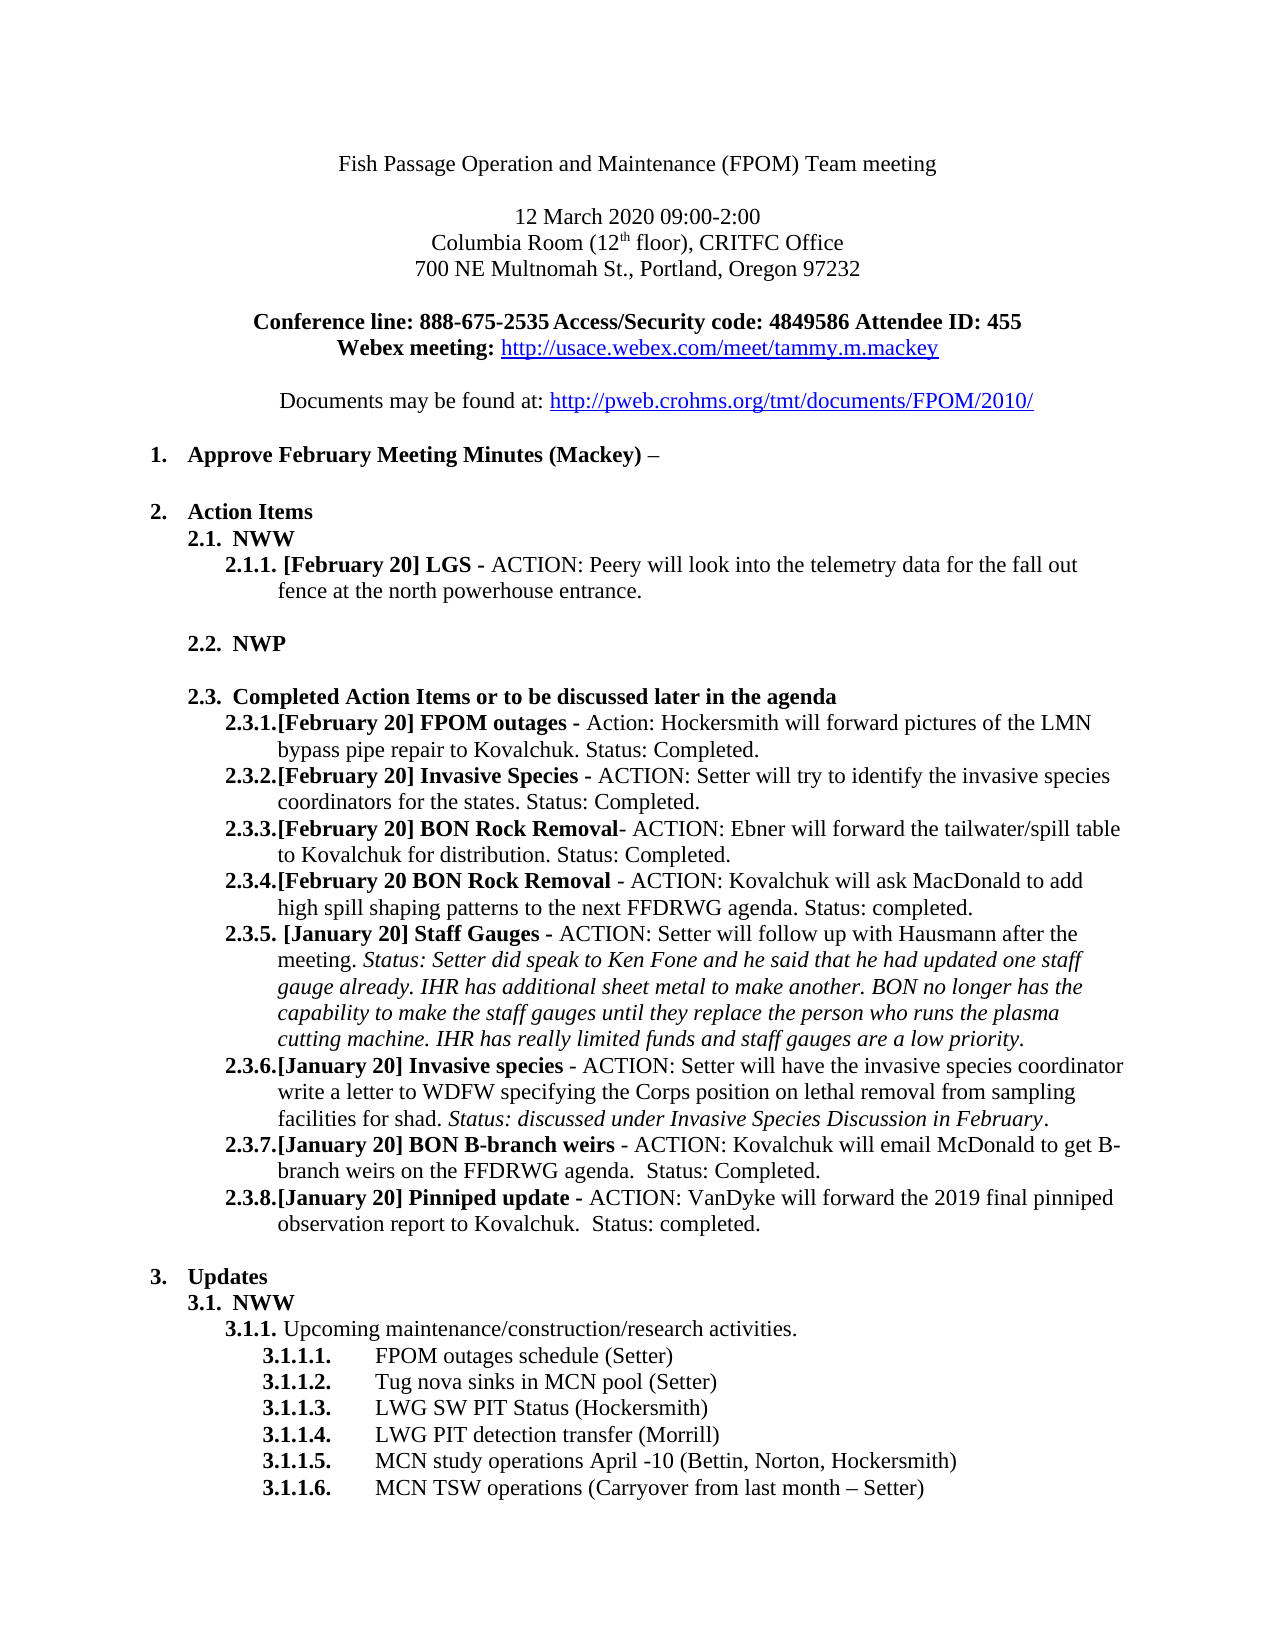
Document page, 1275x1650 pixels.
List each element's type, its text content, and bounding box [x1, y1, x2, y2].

list Completed Action Items or to be discussed later in the agenda [187, 683, 1125, 709]
list Action Items [150, 498, 1125, 525]
list [February 20] BON Rock Removal- ACTION: Ebner will forward the tailwater/spill table to Kovalchuk for distribution. Status: Completed. [225, 815, 1125, 867]
list MCN TSW operations (Carryover from last month – Setter) [262, 1473, 1125, 1500]
text Conference line: 888-675-2535 Access/Security code: 4849586 Attendee ID: 455 [150, 308, 1125, 334]
text 700 NE Multnomah St., Portland, Oregon 97232 [150, 255, 1125, 282]
list [January 20] Pinniped update - ACTION: VanDyke will forward the 2019 final pinniped observation report to Kovalchuk. Status: completed. [225, 1184, 1125, 1236]
list MCN study operations April -10 (Bettin, Norton, Hockersmith) [262, 1447, 1125, 1473]
list Updates [150, 1263, 1125, 1289]
list [February 20] FPOM outages - Action: Hockersmith will forward pictures of the LMN bypass pipe repair to Kovalchuk. Status: Completed. [225, 709, 1125, 762]
list [January 20] Invasive species - ACTION: Setter will have the invasive species coordinator write a letter to WDFW specifying the Corps position on lethal removal from sampling facilities for shad. Status: discussed under Invasive Species Discussion in February. [225, 1052, 1125, 1131]
list [January 20] Staff Gauges - ACTION: Setter will follow up with Hausmann after the meeting. Status: Setter did speak to Ken Fone and he said that he had updated one staff gauge already. IHR has additional sheet metal to make another. BON no longer has the capability to make the staff gauges until they replace the person who runs the plasma cutting machine. IHR has really limited funds and staff gauges are a low priority. [225, 920, 1125, 1052]
list Tug nova sinks in MCN pool (Setter) [262, 1368, 1125, 1394]
text Webex meeting: http://usace.webex.com/meet/tammy.m.mackey [150, 334, 1125, 361]
list NWW [187, 525, 1125, 551]
list Upcoming maintenance/construction/research activities. [225, 1315, 1125, 1342]
text Fish Passage Operation and Maintenance (FPOM) Team meeting [150, 150, 1125, 176]
list LWG SW PIT Status (Hockersmith) [262, 1394, 1125, 1421]
list LWG PIT detection transfer (Morrill) [262, 1421, 1125, 1447]
list [February 20] Invasive Species - ACTION: Setter will try to identify the invasive species coordinators for the states. Status: Completed. [225, 762, 1125, 815]
list [February 20] LGS - ACTION: Peery will look into the telemetry data for the fall out fence at the north powerhouse entrance. [225, 551, 1125, 604]
list [February 20 BON Rock Removal - ACTION: Kovalchuk will ask MacDonald to add high spill shaping patterns to the next FFDRWG agenda. Status: completed. [225, 867, 1125, 920]
text 12 March 2020 09:00-2:00 [150, 203, 1125, 229]
text Columbia Room (12th floor), CRITFC Office [150, 229, 1125, 255]
list NWP [187, 630, 1125, 657]
text Documents may be found at: http://pweb.crohms.org/tmt/documents/FPOM/2010/ [187, 387, 1125, 413]
list NWW [187, 1289, 1125, 1315]
list Approve February Meeting Minutes (Mackey) – [150, 442, 1125, 468]
list [January 20] BON B-branch weirs - ACTION: Kovalchuk will email McDonald to get B-branch weirs on the FFDRWG agenda. Status: Completed. [225, 1131, 1125, 1184]
list FPOM outages schedule (Setter) [262, 1342, 1125, 1368]
